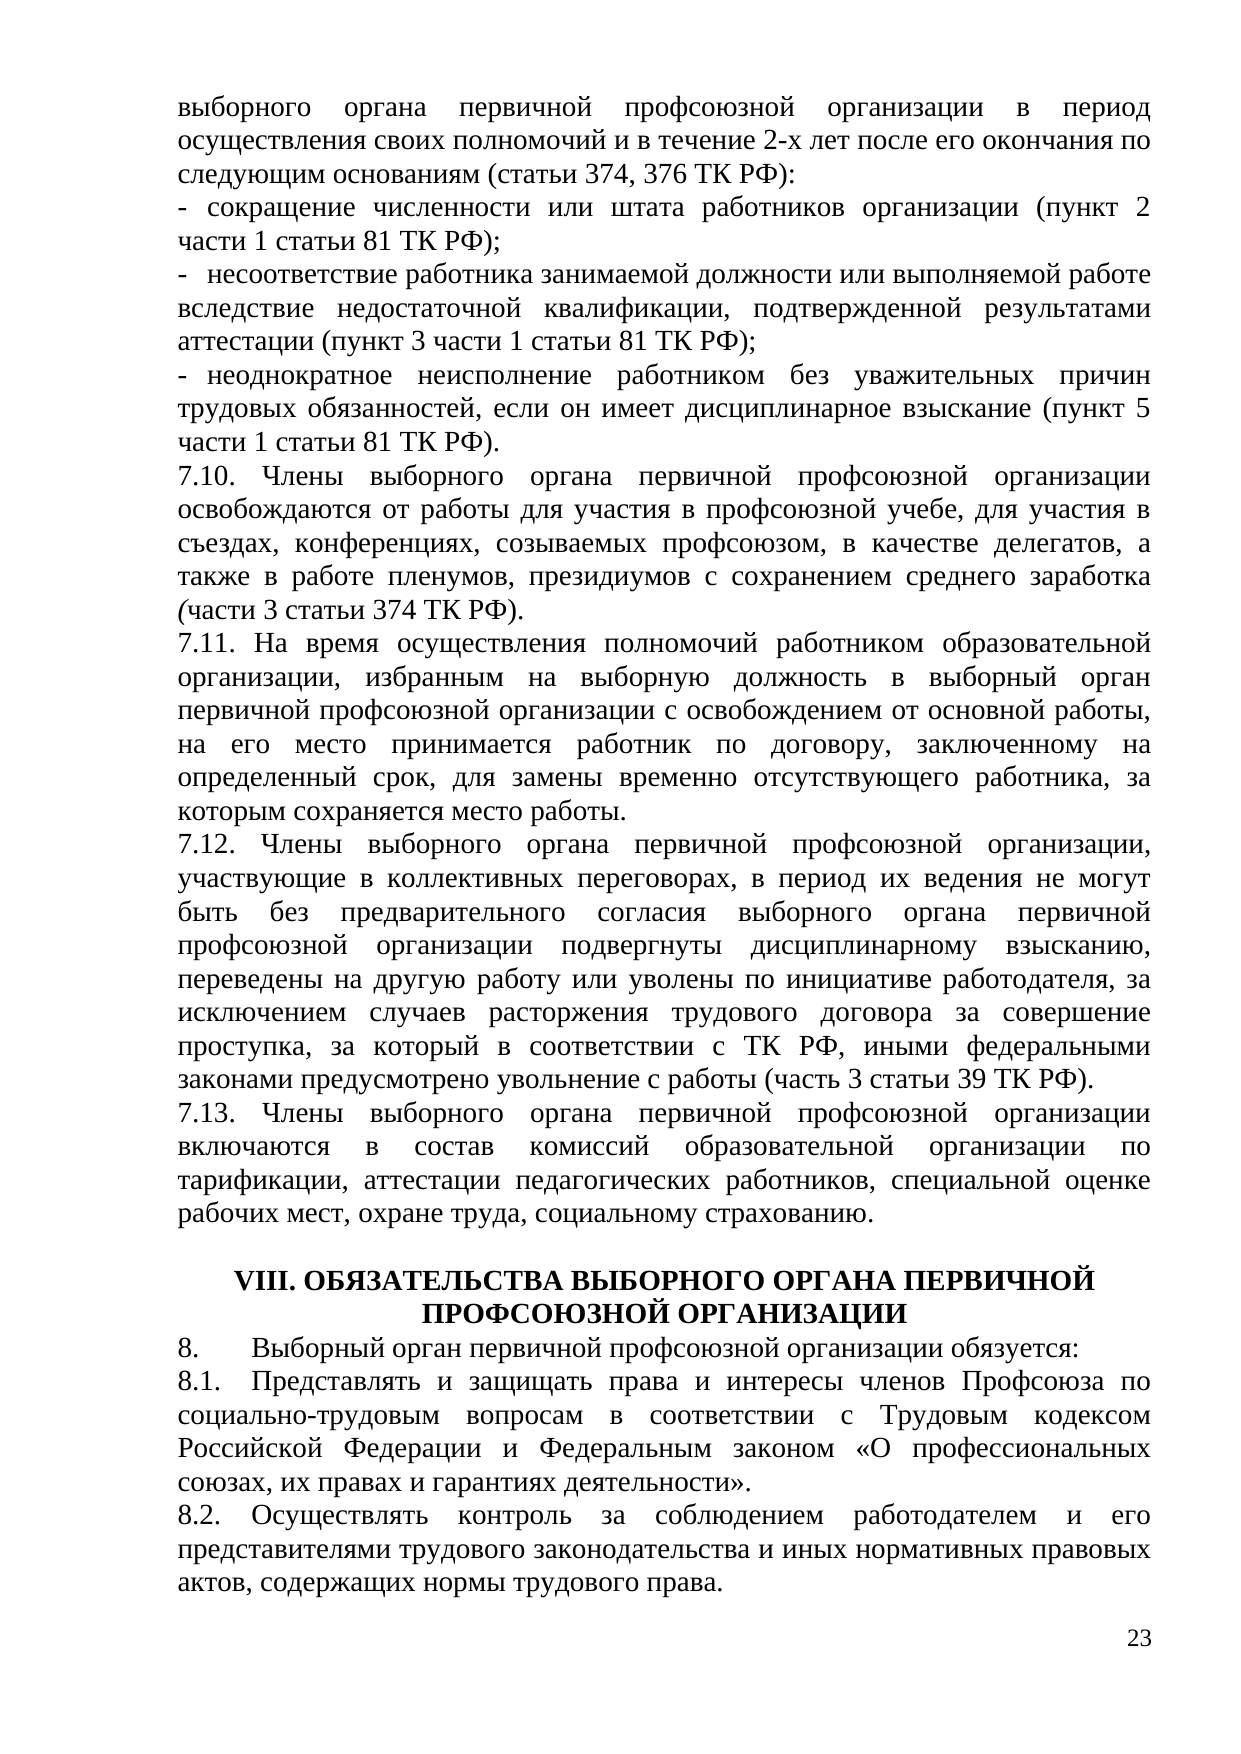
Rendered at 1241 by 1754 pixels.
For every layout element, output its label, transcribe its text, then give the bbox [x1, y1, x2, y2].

list несоответствие работника занимаемой должности или выполняемой работе вследствие недостаточной квалификации, подтвержденной результатами аттестации (пункт 3 части 1 статьи 81 ТК РФ); [177, 256, 1152, 357]
text 8.2. Осуществлять контроль за соблюдением работодателем и его представителями трудового законодательства и иных нормативных правовых актов, содержащих нормы трудового права. [177, 1497, 1152, 1598]
text 8.1. Представлять и защищать права и интересы членов Профсоюза по социально-трудовым вопросам в соответствии с Трудовым кодексом Российской Федерации и Федеральным законом «О профессиональных союзах, их правах и гарантиях деятельности». [177, 1363, 1152, 1497]
list сокращение численности или штата работников организации (пункт 2 части 1 статьи 81 ТК РФ); [177, 189, 1152, 256]
list 7.13. Члены выборного органа первичной профсоюзной организации включаются в состав комиссий образовательной организации по тарификации, аттестации педагогических работников, специальной оценке рабочих мест, охране труда, социальному страхованию. [177, 1095, 1152, 1229]
list 7.10. Члены выборного органа первичной профсоюзной организации освобождаются от работы для участия в профсоюзной учебе, для участия в съездах, конференциях, созываемых профсоюзом, в качестве делегатов, а также в работе пленумов, президиумов с сохранением среднего заработка (части 3 статьи 374 ТК РФ). [177, 458, 1152, 625]
text 8. Выборный орган первичной профсоюзной организации обязуется: [177, 1330, 1152, 1363]
list неоднократное неисполнение работником без уважительных причин трудовых обязанностей, если он имеет дисциплинарное взыскание (пункт 5 части 1 статьи 81 ТК РФ). [177, 357, 1152, 458]
text VIII. Обязательства выборного органа первичной профсоюзной организации [177, 1263, 1152, 1330]
list 7.11. На время осуществления полномочий работником образовательной организации, избранным на выборную должность в выборный орган первичной профсоюзной организации с освобождением от основной работы, на его место принимается работник по договору, заключенному на определенный срок, для замены временно отсутствующего работника, за которым сохраняется место работы. [177, 625, 1152, 827]
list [177, 89, 1152, 189]
list 7.12. Члены выборного органа первичной профсоюзной организации, участвующие в коллективных переговорах, в период их ведения не могут быть без предварительного согласия выборного органа первичной профсоюзной организации подвергнуты дисциплинарному взысканию, переведены на другую работу или уволены по инициативе работодателя, за исключением случаев расторжения трудового договора за совершение проступка, за который в соответствии с ТК РФ, иными федеральными законами предусмотрено увольнение с работы (часть 3 статьи 39 ТК РФ). [177, 827, 1152, 1095]
